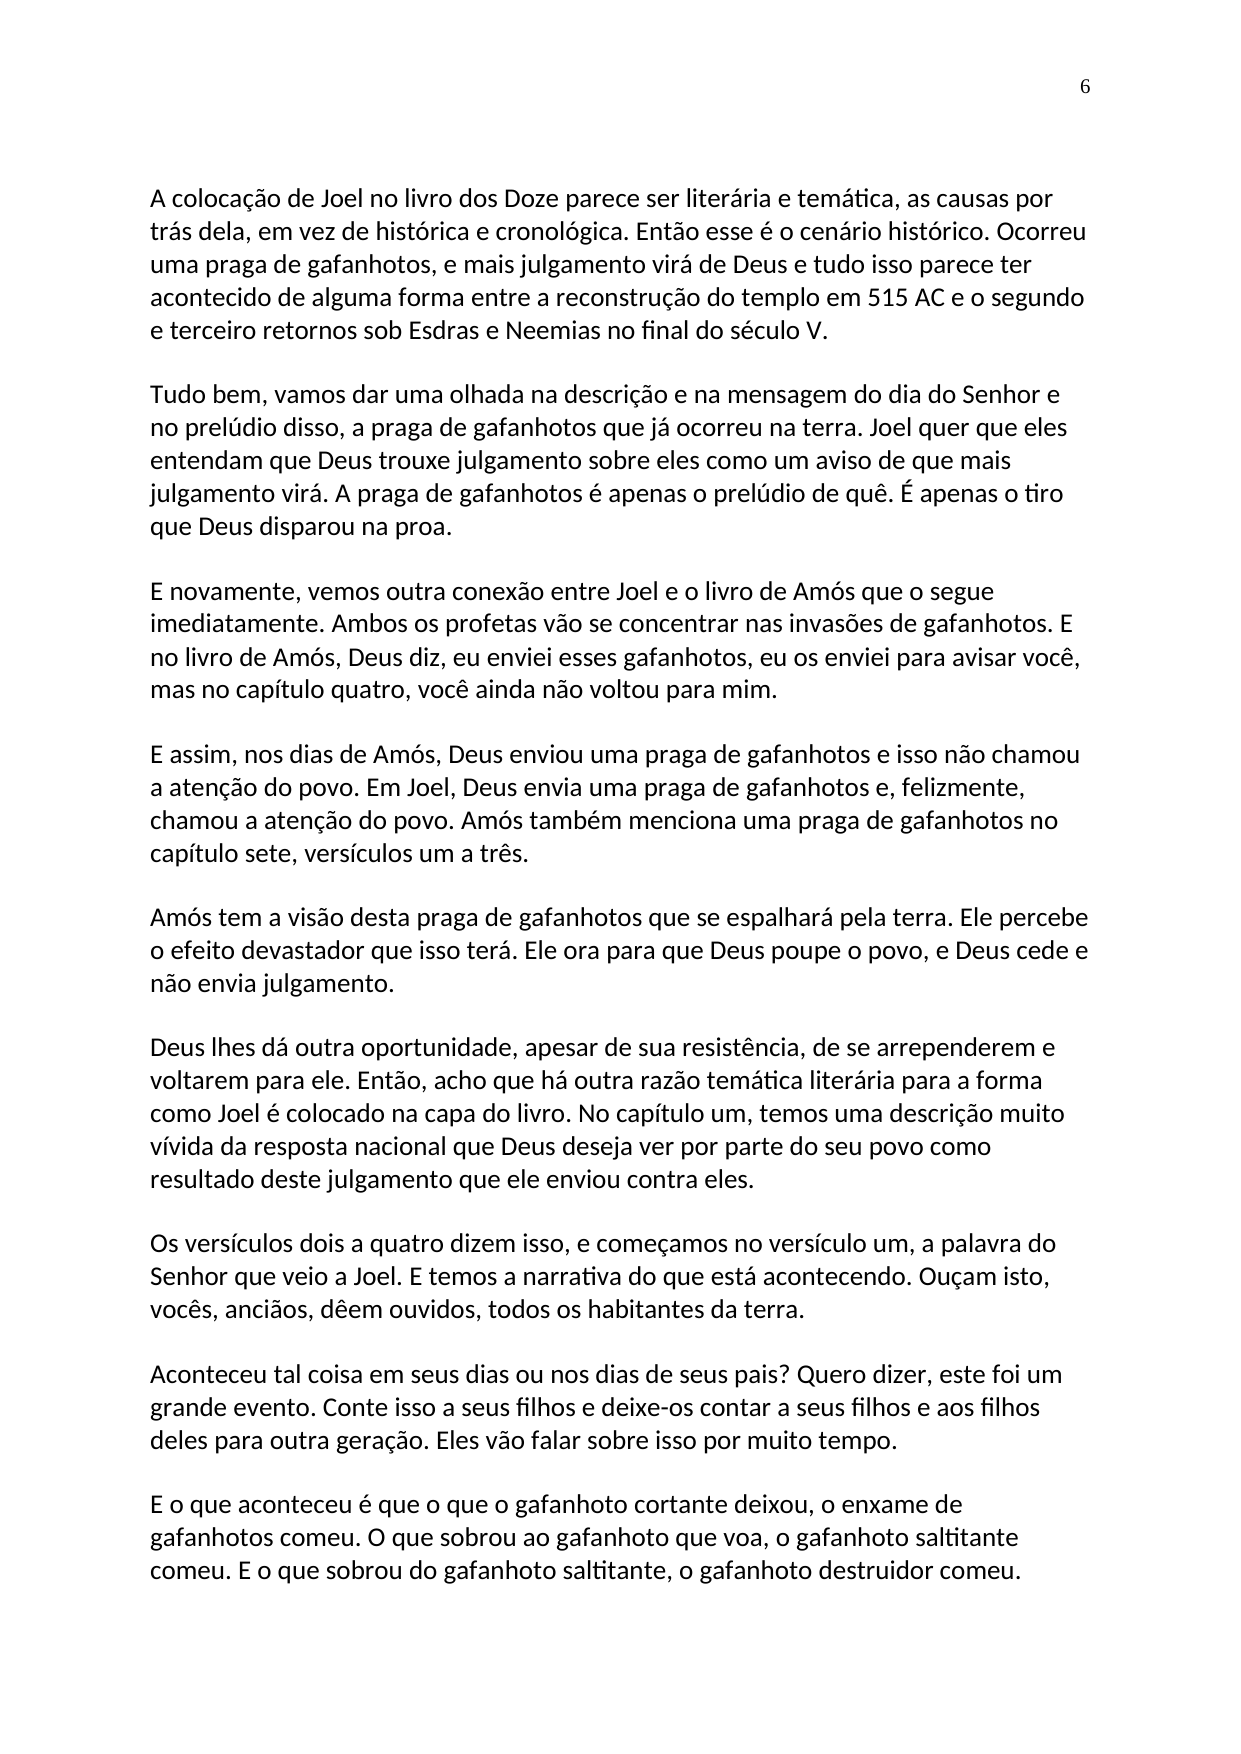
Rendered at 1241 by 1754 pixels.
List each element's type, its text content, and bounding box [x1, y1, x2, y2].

text Deus lhes dá outra oportunidade, apesar de sua resistência, de se arrependerem e voltarem para ele. Então, acho que há outra razão temática literária para a forma como Joel é colocado na capa do livro. No capítulo um, temos uma descrição muito vívida da resposta nacional que Deus deseja ver por parte do seu povo como resultado deste julgamento que ele enviou contra eles. [150, 1030, 1090, 1195]
text Os versículos dois a quatro dizem isso, e começamos no versículo um, a palavra do Senhor que veio a Joel. E temos a narrativa do que está acontecendo. Ouçam isto, vocês, anciãos, dêem ouvidos, todos os habitantes da terra. [150, 1227, 1090, 1326]
text Amós tem a visão desta praga de gafanhotos que se espalhará pela terra. Ele percebe o efeito devastador que isso terá. Ele ora para que Deus poupe o povo, e Deus cede e não envia julgamento. [150, 900, 1090, 999]
text E o que aconteceu é que o que o gafanhoto cortante deixou, o enxame de gafanhotos comeu. O que sobrou ao gafanhoto que voa, o gafanhoto saltitante comeu. E o que sobrou do gafanhoto saltitante, o gafanhoto destruidor comeu. [150, 1487, 1090, 1586]
text A colocação de Joel no livro dos Doze parece ser literária e temática, as causas por trás dela, em vez de histórica e cronológica. Então esse é o cenário histórico. Ocorreu uma praga de gafanhotos, e mais julgamento virá de Deus e tudo isso parece ter acontecido de alguma forma entre a reconstrução do templo em 515 AC e o segundo e terceiro retornos sob Esdras e Neemias no final do século V. [150, 181, 1090, 346]
text Aconteceu tal coisa em seus dias ou nos dias de seus pais? Quero dizer, este foi um grande evento. Conte isso a seus filhos e deixe-os contar a seus filhos e aos filhos deles para outra geração. Eles vão falar sobre isso por muito tempo. [150, 1357, 1090, 1456]
text E novamente, vemos outra conexão entre Joel e o livro de Amós que o segue imediatamente. Ambos os profetas vão se concentrar nas invasões de gafanhotos. E no livro de Amós, Deus diz, eu enviei esses gafanhotos, eu os enviei para avisar você, mas no capítulo quatro, você ainda não voltou para mim. [150, 574, 1090, 706]
text Tudo bem, vamos dar uma olhada na descrição e na mensagem do dia do Senhor e no prelúdio disso, a praga de gafanhotos que já ocorreu na terra. Joel quer que eles entendam que Deus trouxe julgamento sobre eles como um aviso de que mais julgamento virá. A praga de gafanhotos é apenas o prelúdio de quê. É apenas o tiro que Deus disparou na proa. [150, 377, 1090, 542]
text E assim, nos dias de Amós, Deus enviou uma praga de gafanhotos e isso não chamou a atenção do povo. Em Joel, Deus envia uma praga de gafanhotos e, felizmente, chamou a atenção do povo. Amós também menciona uma praga de gafanhotos no capítulo sete, versículos um a três. [150, 737, 1090, 869]
